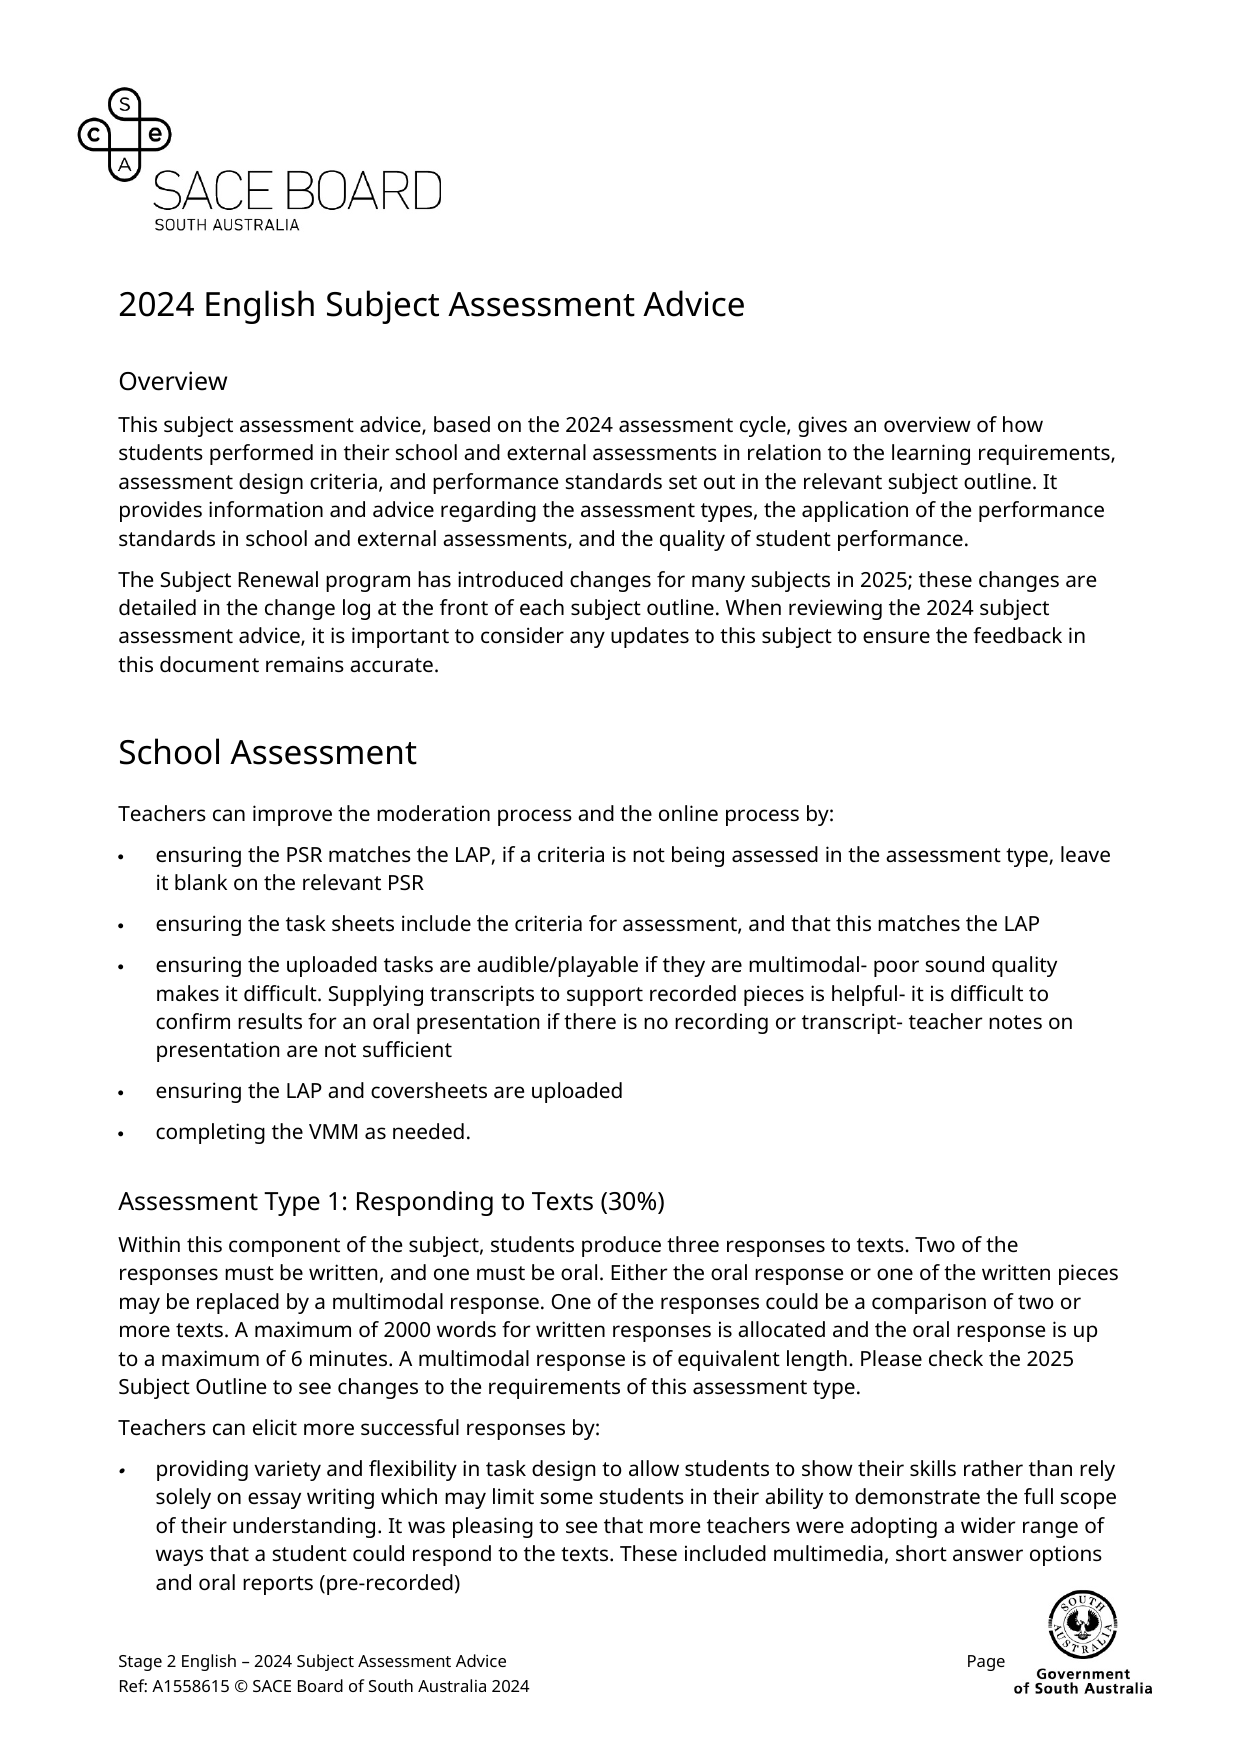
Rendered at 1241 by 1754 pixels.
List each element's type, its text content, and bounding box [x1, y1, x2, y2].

text ensuring the LAP and coversheets are uploaded [118, 1076, 1122, 1105]
text This subject assessment advice, based on the 2024 assessment cycle, gives an overview of how students performed in their school and external assessments in relation to the learning requirements, assessment design criteria, and performance standards set out in the relevant subject outline. It provides information and advice regarding the assessment types, the application of the performance standards in school and external assessments, and the quality of student performance. [118, 410, 1122, 552]
text The Subject Renewal program has introduced changes for many subjects in 2025; these changes are detailed in the change log at the front of each subject outline. When reviewing the 2024 subject assessment advice, it is important to consider any updates to this subject to ensure the feedback in this document remains accurate. [118, 565, 1122, 678]
text ensuring the uploaded tasks are audible/playable if they are multimodal- poor sound quality makes it difficult. Supplying transcripts to support recorded pieces is helpful- it is difficult to confirm results for an oral presentation if there is no recording or transcript- teacher notes on presentation are not sufficient [118, 950, 1122, 1064]
picture [3, 0, 1238, 232]
text ensuring the PSR matches the LAP, if a criteria is not being assessed in the assessment type, leave it blank on the relevant PSR [118, 840, 1122, 897]
subtitle Overview [118, 363, 1122, 398]
subtitle Assessment Type 1: Responding to Texts (30%) [118, 1183, 1122, 1217]
text Teachers can elicit more successful responses by: [118, 1413, 1122, 1441]
text providing variety and flexibility in task design to allow students to show their skills rather than rely solely on essay writing which may limit some students in their ability to demonstrate the full scope of their understanding. It was pleasing to see that more teachers were adopting a wider range of ways that a student could respond to the texts. These included multimedia, short answer options and oral reports (pre-recorded) [118, 1454, 1122, 1596]
text ensuring the task sheets include the criteria for assessment, and that this matches the LAP [118, 909, 1122, 938]
subtitle 2024 English Subject Assessment Advice [118, 232, 1122, 326]
text Teachers can improve the moderation process and the online process by: [118, 799, 1122, 827]
subtitle School Assessment [118, 728, 1122, 774]
picture [928, 1581, 1241, 1754]
text completing the VMM as needed. [118, 1117, 1122, 1146]
text Within this component of the subject, students produce three responses to texts. Two of the responses must be written, and one must be oral. Either the oral response or one of the written pieces may be replaced by a multimodal response. One of the responses could be a comparison of two or more texts. A maximum of 2000 words for written responses is allocated and the oral response is up to a maximum of 6 minutes. A multimodal response is of equivalent length. Please check the 2025 Subject Outline to see changes to the requirements of this assessment type. [118, 1230, 1122, 1401]
